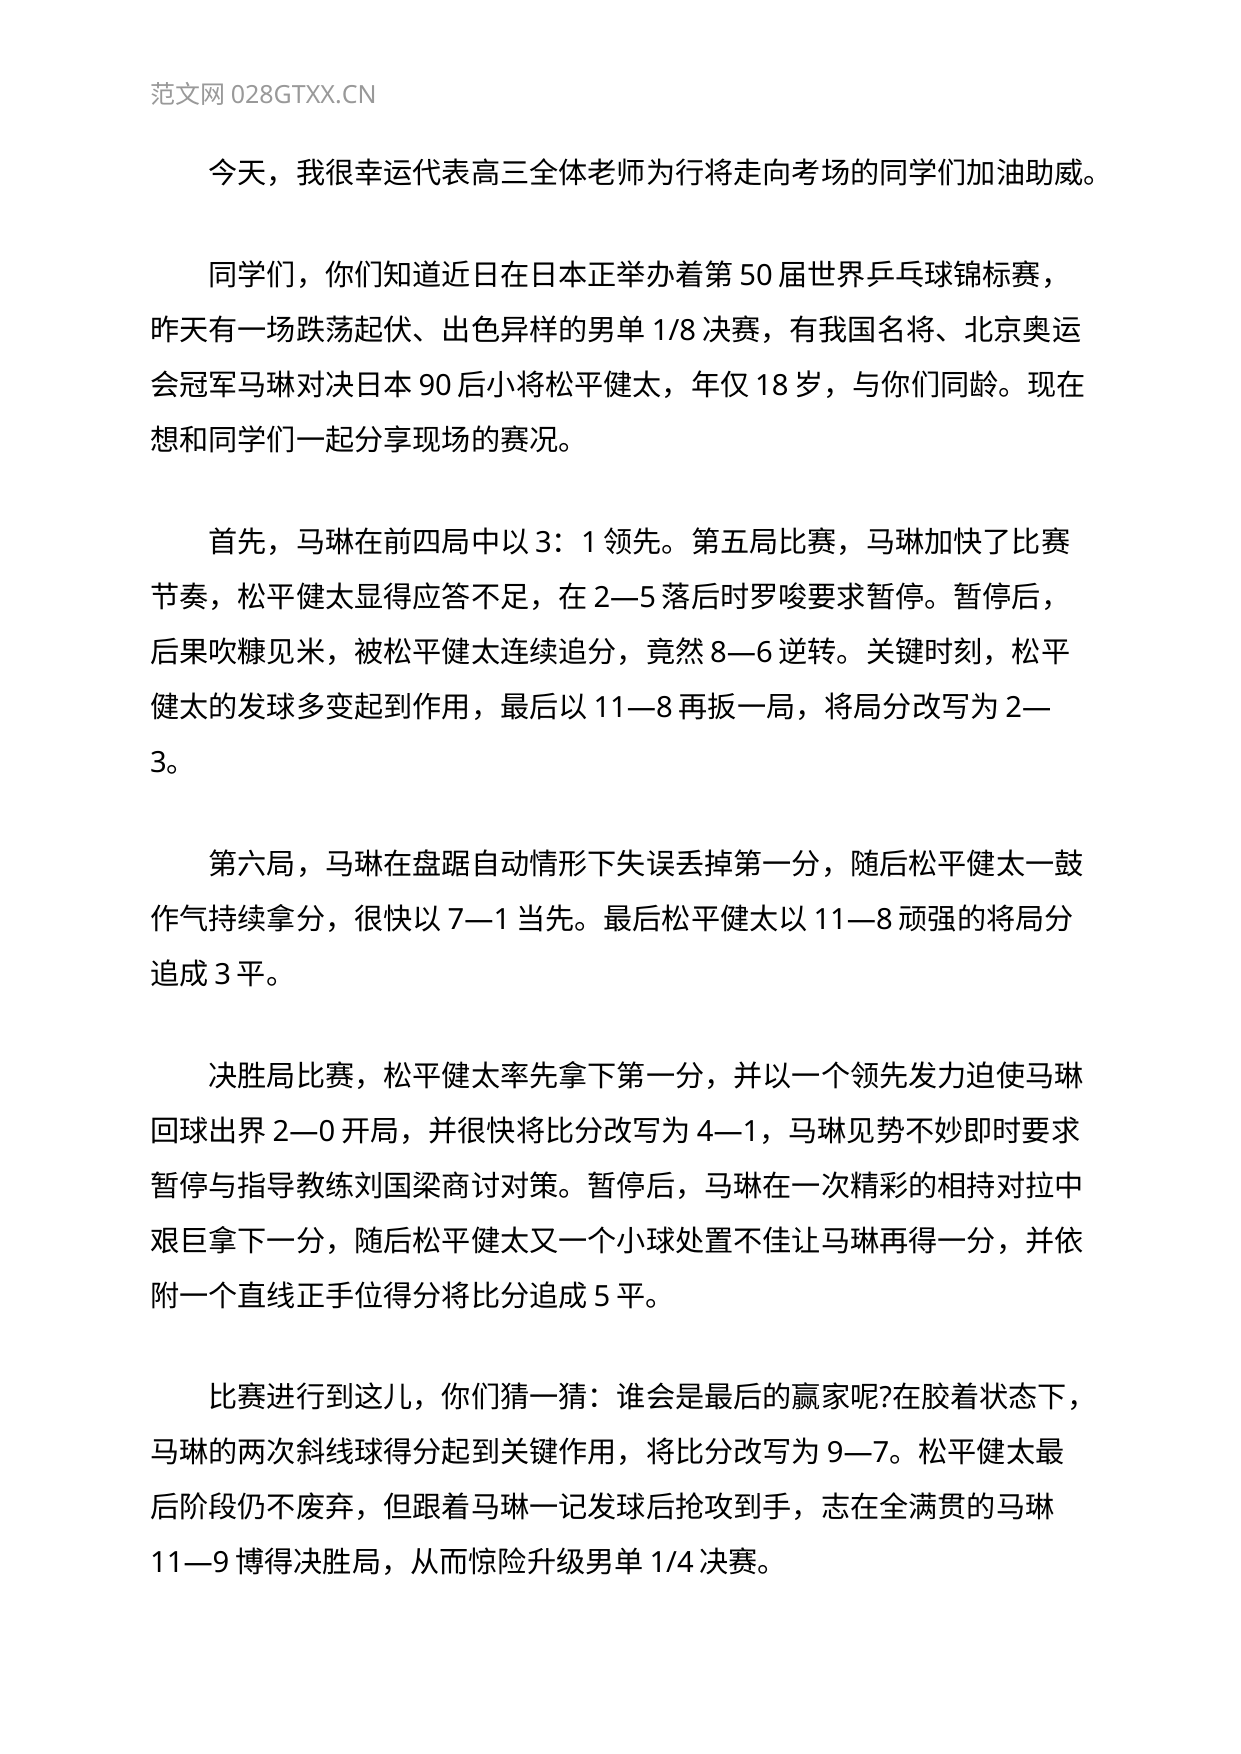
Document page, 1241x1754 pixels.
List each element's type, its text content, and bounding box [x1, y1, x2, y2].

text 同学们，你们知道近日在日本正举办着第50届世界乒乓球锦标赛，昨天有一场跌荡起伏、出色异样的男单1/8决赛，有我国名将、北京奥运会冠军马琳对决日本90后小将松平健太，年仅18岁，与你们同龄。现在想和同学们一起分享现场的赛况。 [150, 252, 1090, 459]
text 首先，马琳在前四局中以3：1领先。第五局比赛，马琳加快了比赛节奏，松平健太显得应答不足，在2—5落后时罗唆要求暂停。暂停后，后果吹糠见米，被松平健太连续追分，竟然8—6逆转。关键时刻，松平健太的发球多变起到作用，最后以11—8再扳一局，将局分改写为2—3。 [150, 518, 1090, 781]
text 比赛进行到这儿，你们猜一猜：谁会是最后的赢家呢?在胶着状态下，马琳的两次斜线球得分起到关键作用，将比分改写为9—7。松平健太最后阶段仍不废弃，但跟着马琳一记发球后抢攻到手，志在全满贯的马琳11—9博得决胜局，从而惊险升级男单1/4决赛。 [150, 1374, 1090, 1581]
text 第六局，马琳在盘踞自动情形下失误丢掉第一分，随后松平健太一鼓作气持续拿分，很快以7—1当先。最后松平健太以11—8顽强的将局分追成3平。 [150, 841, 1090, 993]
text 决胜局比赛，松平健太率先拿下第一分，并以一个领先发力迫使马琳回球出界2—0开局，并很快将比分改写为4—1，马琳见势不妙即时要求暂停与指导教练刘国梁商讨对策。暂停后，马琳在一次精彩的相持对拉中艰巨拿下一分，随后松平健太又一个小球处置不佳让马琳再得一分，并依附一个直线正手位得分将比分追成5平。 [150, 1052, 1090, 1314]
text 今天，我很幸运代表高三全体老师为行将走向考场的同学们加油助威。 [150, 150, 1090, 192]
